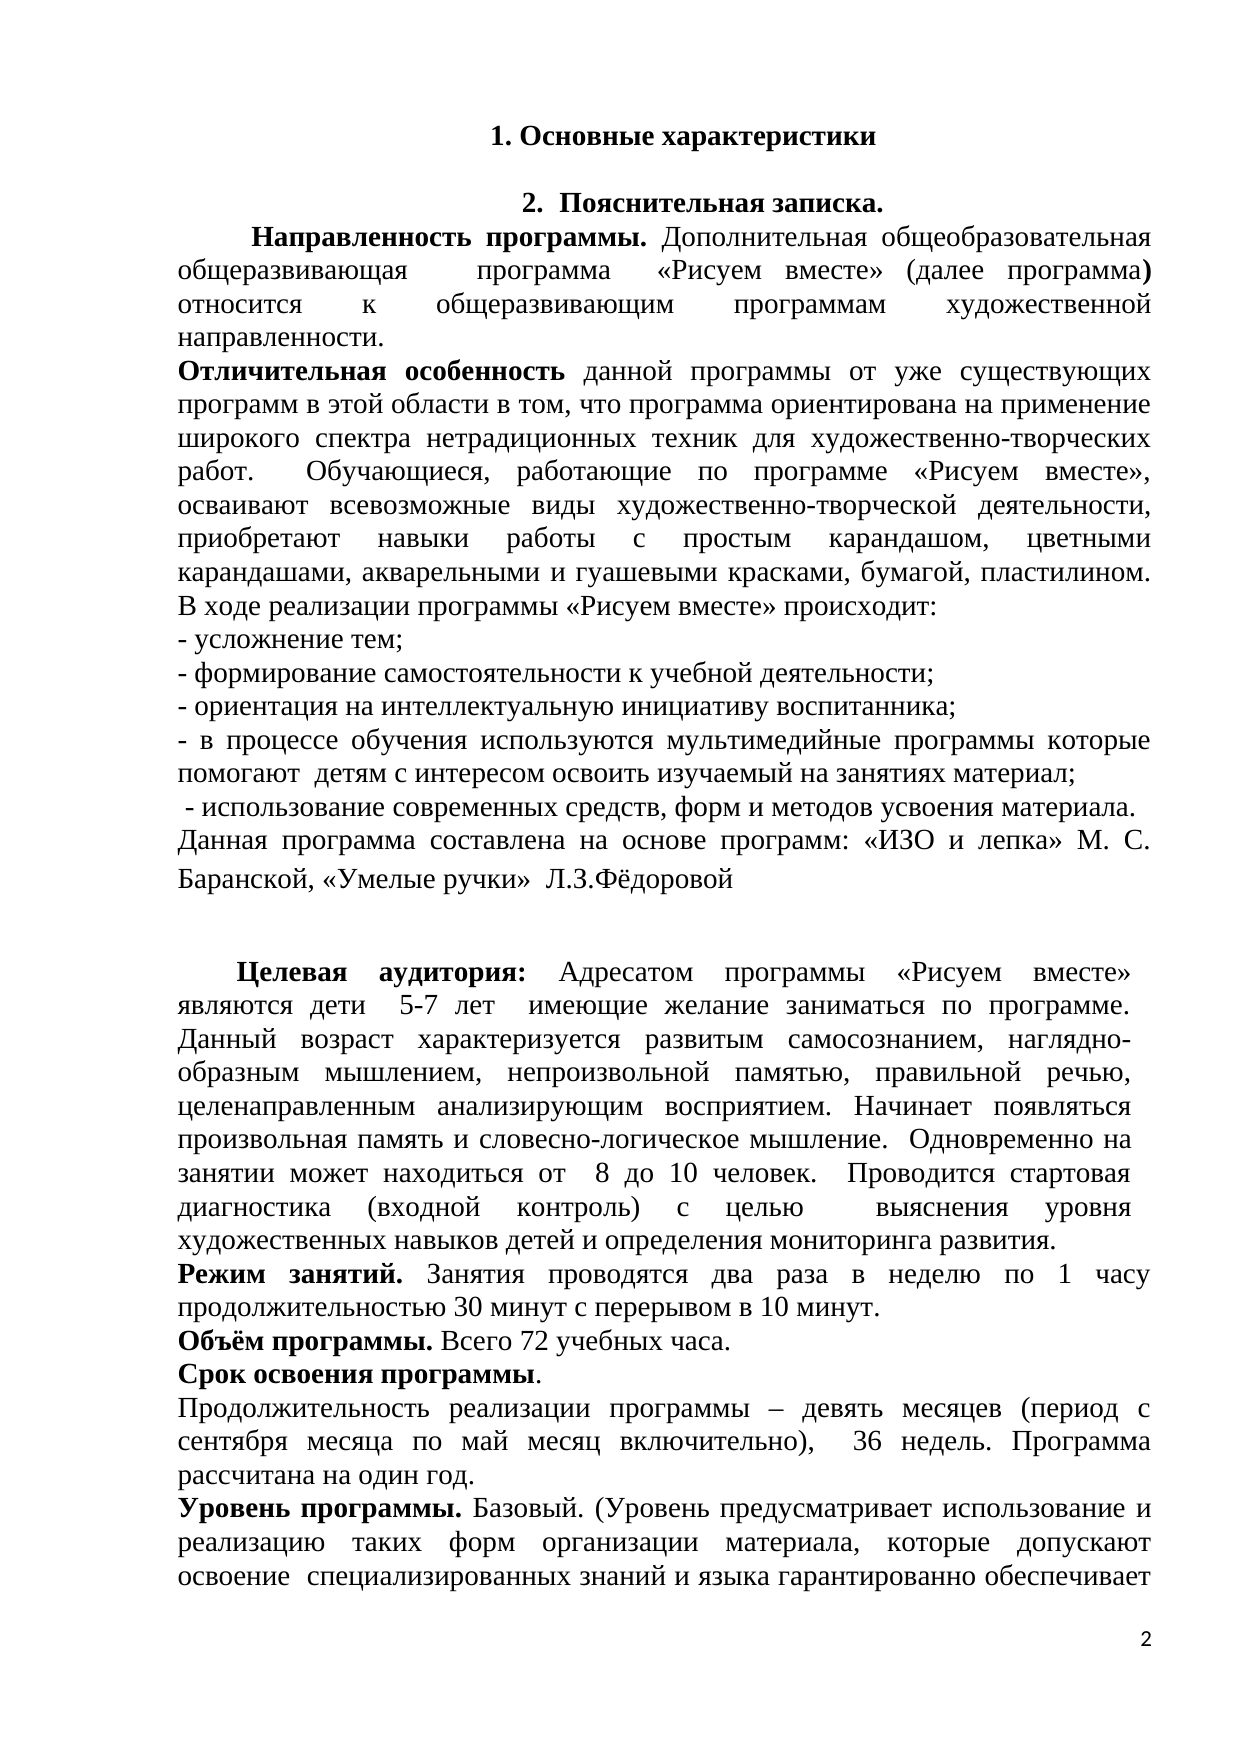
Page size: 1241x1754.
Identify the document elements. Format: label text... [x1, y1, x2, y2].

text Объём программы. Всего 72 учебных часа. [177, 1323, 1152, 1356]
text - усложнение тем; [177, 621, 1152, 655]
text Данная программа составлена на основе программ: «ИЗО и лепка» М. С. Баранской, «Умелые ручки» Л.З.Фёдоровой [177, 822, 1152, 894]
text Продолжительность реализации программы – девять месяцев (период с сентября месяца по май месяц включительно), 36 недель. Программа рассчитана на один год. [177, 1390, 1152, 1491]
text - в процессе обучения используются мультимедийные программы которые помогают детям с интересом освоить изучаемый на занятиях материал; [177, 722, 1152, 789]
text Целевая аудитория: Адресатом программы «Рисуем вместе» являются дети 5-7 лет имеющие желание заниматься по программе. Данный возраст характеризуется развитым самосознанием, наглядно-образным мышлением, непроизвольной памятью, правильной речью, целенаправленным анализирующим восприятием. Начинает появляться произвольная память и словесно-логическое мышление. Одновременно на занятии может находиться от 8 до 10 человек. Проводится стартовая диагностика (входной контроль) с целью выяснения уровня художественных навыков детей и определения мониторинга развития. [177, 954, 1132, 1256]
text Режим занятий. Занятия проводятся два раза в неделю по 1 часу продолжительностью 30 минут с перерывом в 10 минут. [177, 1256, 1152, 1323]
text - формирование самостоятельности к учебной деятельности; [177, 655, 1152, 688]
text Направленность программы. Дополнительная общеобразовательная общеразвивающая программа «Рисуем вместе» (далее программа) относится к общеразвивающим программам художественной направленности. [177, 219, 1152, 353]
list Пояснительная записка. [254, 185, 1152, 219]
text - ориентация на интеллектуальную инициативу воспитанника; [177, 688, 1152, 722]
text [177, 1491, 1152, 1591]
text Отличительная особенность данной программы от уже существующих программ в этой области в том, что программа ориентирована на применение широкого спектра нетрадиционных техник для художественно-творческих работ. Обучающиеся, работающие по программе «Рисуем вместе», осваивают всевозможные виды художественно-творческой деятельности, приобретают навыки работы с простым карандашом, цветными карандашами, акварельными и гуашевыми красками, бумагой, пластилином. В ходе реализации программы «Рисуем вместе» происходит: [177, 353, 1152, 621]
text Срок освоения программы. [177, 1356, 1152, 1390]
text - использование современных средств, форм и методов усвоения материала. [177, 789, 1152, 822]
text 1. Основные характеристики [215, 118, 1152, 152]
